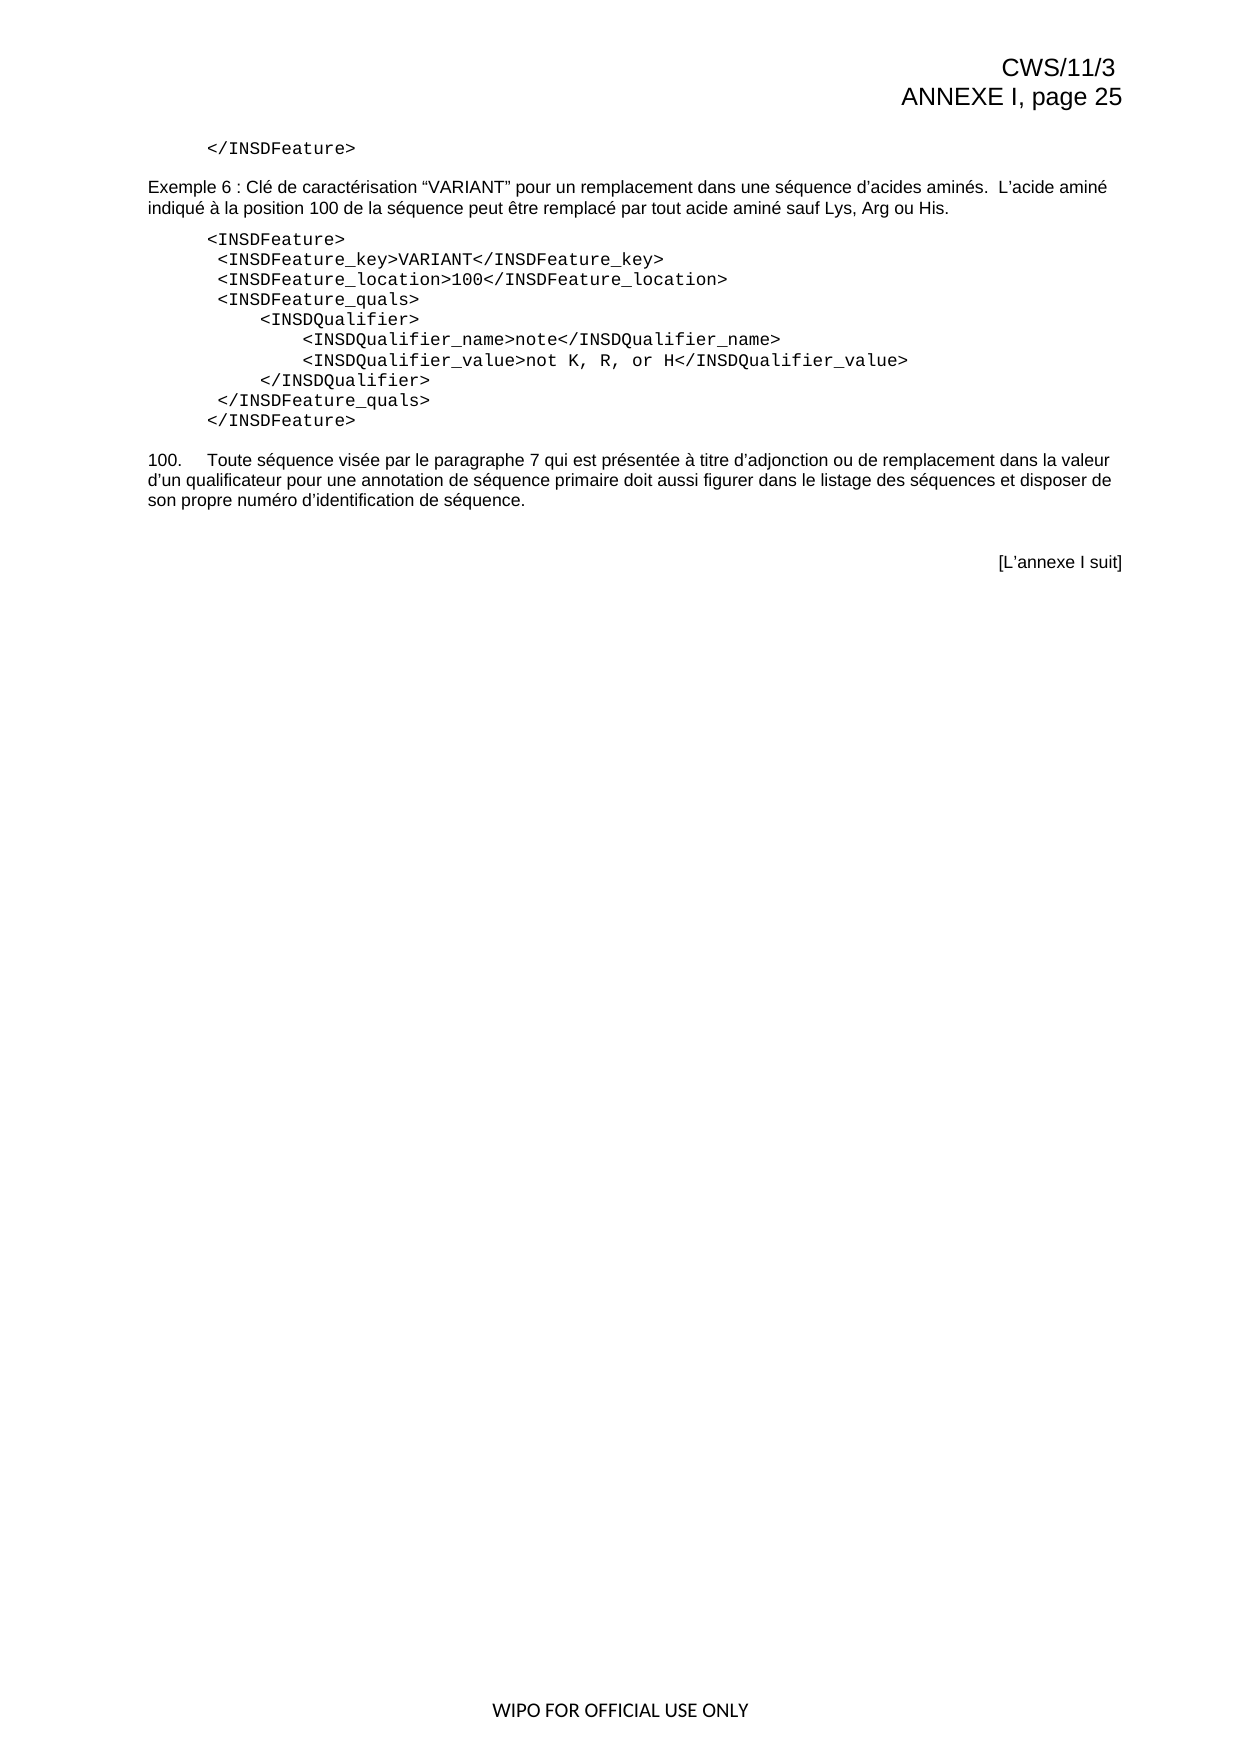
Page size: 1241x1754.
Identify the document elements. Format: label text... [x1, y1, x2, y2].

text <INSDQualifier_value>not K, R, or H</INSDQualifier_value> [207, 351, 1122, 371]
text <INSDFeature> [207, 231, 1122, 251]
text <INSDFeature_location>100</INSDFeature_location> [207, 271, 1122, 291]
list Toute séquence visée par le paragraphe 7 qui est présentée à titre d’adjonction ou de remplacement dans la valeur d’un qualificateur pour une annotation de séquence primaire doit aussi figurer dans le listage des séquences et disposer de son propre numéro d’identification de séquence. [148, 449, 1122, 511]
text [L’annexe I suit] [724, 551, 1122, 572]
text <INSDQualifier> [207, 311, 1122, 331]
text </INSDFeature> [207, 139, 1122, 159]
text Exemple 6 : Clé de caractérisation “VARIANT” pour un remplacement dans une séquence d’acides aminés. L’acide aminé indiqué à la position 100 de la séquence peut être remplacé par tout acide aminé sauf Lys, Arg ou His. [148, 177, 1122, 218]
text <INSDFeature_quals> [207, 291, 1122, 311]
text </INSDFeature> [207, 411, 1122, 432]
text <INSDQualifier_name>note</INSDQualifier_name> [207, 331, 1122, 351]
text </INSDFeature_quals> [207, 391, 1122, 411]
text </INSDQualifier> [207, 371, 1122, 391]
text <INSDFeature_key>VARIANT</INSDFeature_key> [207, 251, 1122, 271]
